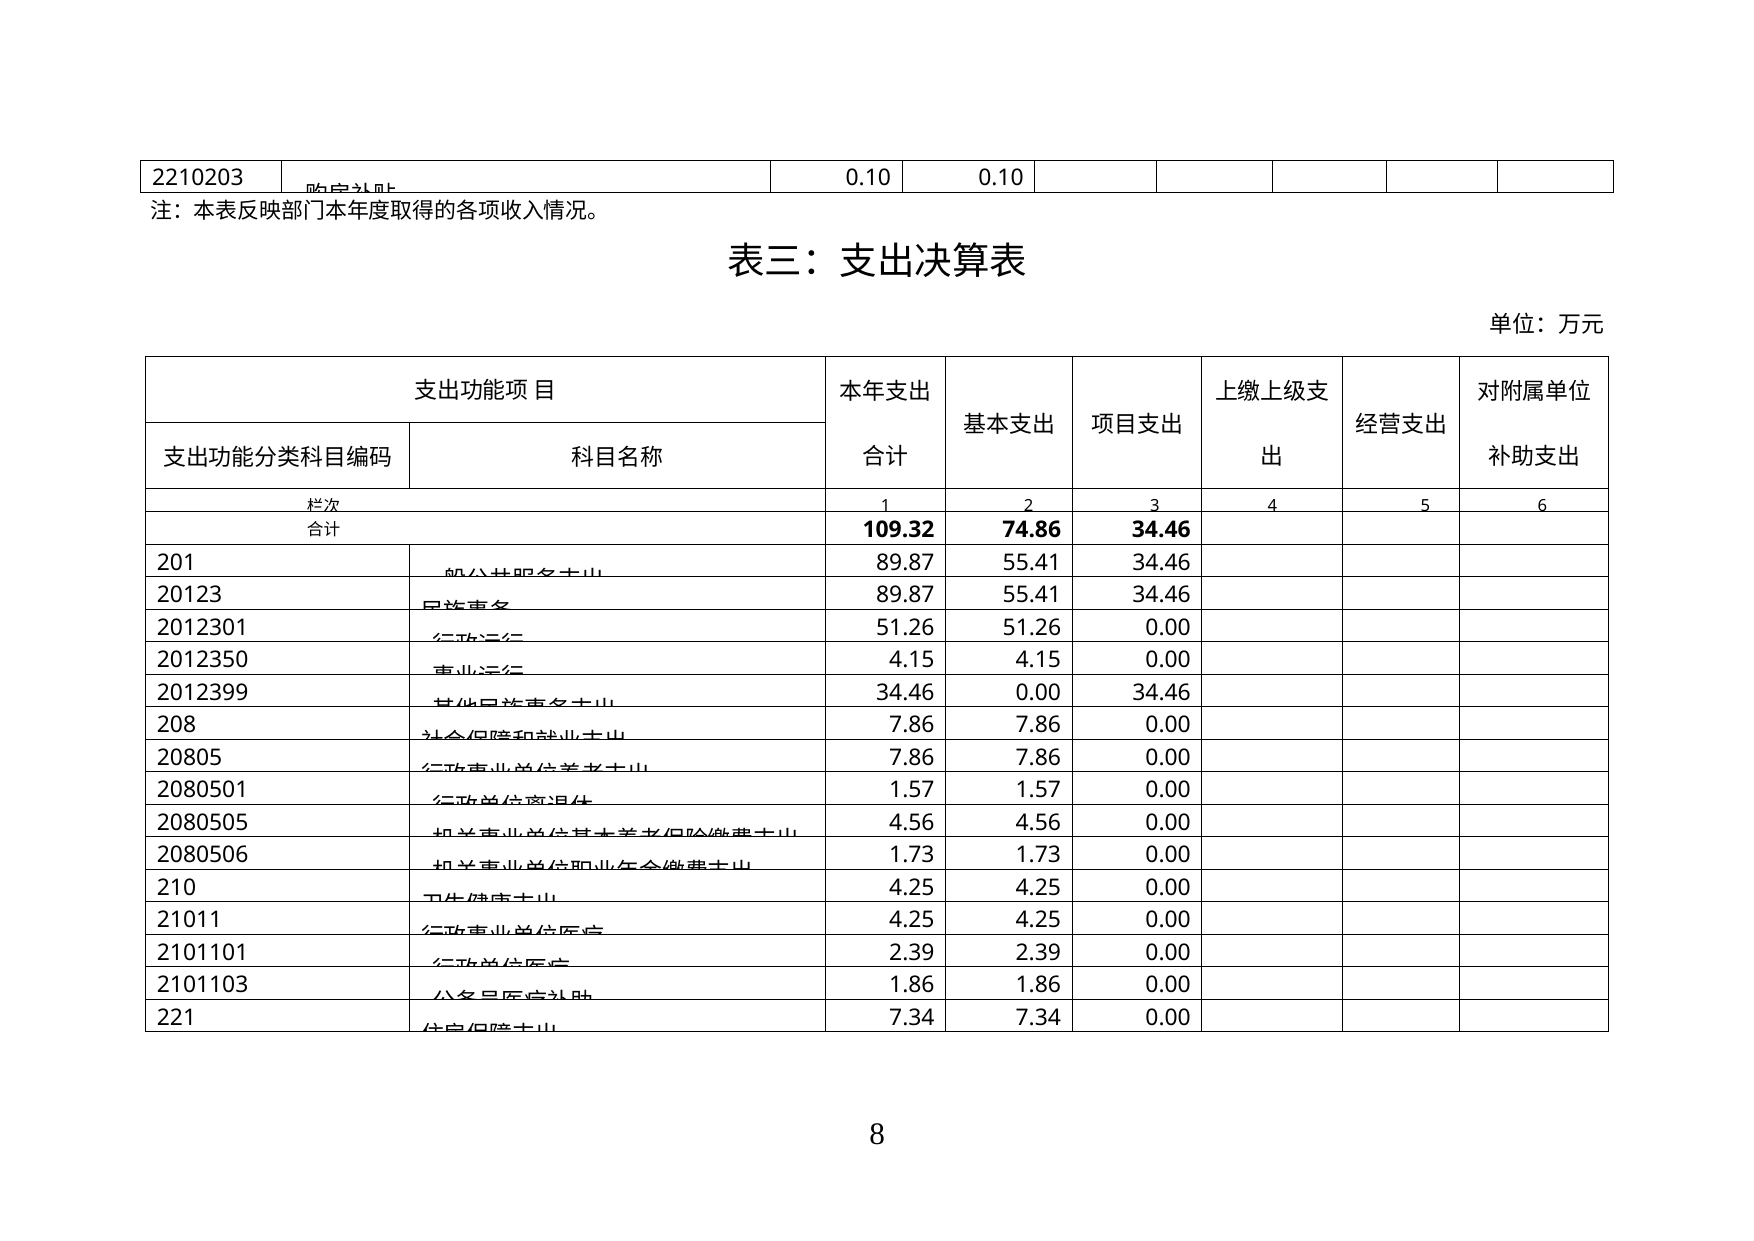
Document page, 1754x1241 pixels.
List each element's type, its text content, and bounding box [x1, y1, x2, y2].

table_cell 4.25 [826, 902, 945, 934]
table_cell [1460, 740, 1608, 771]
table_header 基本支出 [946, 357, 1072, 488]
table_cell 51.26 [826, 610, 945, 641]
table_cell 0.00 [1073, 772, 1201, 804]
table_cell [1343, 805, 1459, 836]
table_cell 34.46 [1073, 545, 1201, 576]
table_cell 89.87 [826, 577, 945, 609]
table_cell 支出功能分类科目编码 [146, 423, 409, 488]
table_cell 4.25 [946, 902, 1072, 934]
table_cell 109.32 [826, 512, 945, 544]
table_cell [1460, 772, 1608, 804]
table_cell 合计 [146, 512, 825, 544]
table_header 项目支出 [1073, 357, 1201, 488]
table_cell 0.00 [1073, 642, 1201, 674]
table_cell [1202, 772, 1342, 804]
table_cell [1343, 740, 1459, 771]
table_cell [1202, 512, 1342, 544]
table_cell 74.86 [946, 512, 1072, 544]
table_cell 4.25 [826, 870, 945, 901]
text 单位：万元 [150, 291, 1604, 356]
table_cell [1202, 577, 1342, 609]
table_cell [1202, 935, 1342, 966]
table_cell 0.00 [1073, 805, 1201, 836]
table_cell [1498, 161, 1613, 192]
table_cell 0.00 [1073, 870, 1201, 901]
table_cell [1157, 161, 1272, 192]
table_cell [1343, 545, 1459, 576]
table_cell 7.86 [826, 707, 945, 739]
table_cell 一般公共服务支出 [410, 545, 825, 576]
table_cell [1460, 902, 1608, 934]
table_cell 0.00 [1073, 1000, 1201, 1031]
table_cell [1460, 545, 1608, 576]
table_cell 4 [1202, 489, 1342, 511]
table_cell 89.87 [826, 545, 945, 576]
table_header 支出功能项 目 [146, 357, 825, 422]
table_cell 20123 [146, 577, 409, 609]
table_cell [1460, 642, 1608, 674]
table_cell 55.41 [946, 577, 1072, 609]
table_cell [1460, 837, 1608, 869]
table_cell 4.15 [946, 642, 1072, 674]
table_cell 1.57 [826, 772, 945, 804]
table_cell 行政事业单位养老支出 [410, 740, 825, 771]
table_cell 其他民族事务支出 [410, 675, 825, 706]
table_cell 行政事业单位医疗 [410, 902, 825, 934]
table_cell 0.00 [1073, 967, 1201, 999]
table_cell 2 [946, 489, 1072, 511]
table_cell 事业运行 [410, 642, 825, 674]
table_cell 0.00 [1073, 707, 1201, 739]
table_cell 1 [826, 489, 945, 511]
table_cell 210 [146, 870, 409, 901]
table_cell 栏次 [146, 489, 825, 511]
table_cell 6 [1460, 489, 1608, 511]
table_cell 1.73 [826, 837, 945, 869]
table_cell 4.25 [946, 870, 1072, 901]
table_cell 7.86 [946, 707, 1072, 739]
table_cell 公务员医疗补助 [410, 967, 825, 999]
table_cell 行政单位离退休 [410, 772, 825, 804]
table_cell [1035, 161, 1156, 192]
table_cell [1460, 512, 1608, 544]
table_header 本年支出合计 [826, 357, 945, 488]
table_cell 科目名称 [410, 423, 825, 488]
table_cell [1460, 935, 1608, 966]
table_cell [1460, 610, 1608, 641]
table_cell [1202, 545, 1342, 576]
table_cell [1460, 577, 1608, 609]
table_cell 3 [1073, 489, 1201, 511]
table_cell [1387, 161, 1497, 192]
table_cell 2080505 [146, 805, 409, 836]
table_cell 2012301 [146, 610, 409, 641]
table_cell [1460, 1000, 1608, 1031]
text 注：本表反映部门本年度取得的各项收入情况。 [150, 193, 1604, 226]
table_header 对附属单位补助支出 [1460, 357, 1608, 488]
table_cell [1343, 837, 1459, 869]
table_cell [1460, 805, 1608, 836]
table_cell [1202, 610, 1342, 641]
table_cell 34.46 [1073, 577, 1201, 609]
table_cell 1.57 [946, 772, 1072, 804]
table_cell [1202, 870, 1342, 901]
table_cell 2012399 [146, 675, 409, 706]
table_cell [1460, 967, 1608, 999]
table_cell 机关事业单位基本养老保险缴费支出 [410, 805, 825, 836]
table_cell [1343, 642, 1459, 674]
table_cell [1202, 707, 1342, 739]
table_cell 行政单位医疗 [410, 935, 825, 966]
table_cell [1460, 870, 1608, 901]
table_cell 4.56 [826, 805, 945, 836]
table_cell 7.34 [826, 1000, 945, 1031]
table_cell 5 [1343, 489, 1459, 511]
table_cell 4.15 [826, 642, 945, 674]
table_header 经营支出 [1343, 357, 1459, 488]
table_cell 201 [146, 545, 409, 576]
table_cell [1202, 675, 1342, 706]
table_cell [1343, 935, 1459, 966]
table_cell [1202, 967, 1342, 999]
table_cell [1202, 642, 1342, 674]
table_cell [1343, 577, 1459, 609]
table_cell 0.10 [903, 161, 1034, 192]
table_cell 7.86 [826, 740, 945, 771]
table_cell 0.00 [946, 675, 1072, 706]
table_cell 208 [146, 707, 409, 739]
table_cell [1343, 707, 1459, 739]
table_cell [1273, 161, 1386, 192]
table_cell 卫生健康支出 [410, 870, 825, 901]
table_cell [1202, 837, 1342, 869]
table_cell 55.41 [946, 545, 1072, 576]
table_cell 住房保障支出 [410, 1000, 825, 1031]
table_cell 0.00 [1073, 610, 1201, 641]
table_cell 1.86 [946, 967, 1072, 999]
table_cell [1460, 707, 1608, 739]
table_cell 0.00 [1073, 902, 1201, 934]
table_cell [1343, 902, 1459, 934]
table_cell [1202, 902, 1342, 934]
table_cell 2080501 [146, 772, 409, 804]
table_header 上缴上级支出 [1202, 357, 1342, 488]
table_cell [1202, 740, 1342, 771]
table_cell [1202, 1000, 1342, 1031]
table_cell 51.26 [946, 610, 1072, 641]
table_cell 2.39 [946, 935, 1072, 966]
table_cell 0.00 [1073, 837, 1201, 869]
table_cell 4.56 [946, 805, 1072, 836]
text 表三：支出决算表 [150, 226, 1604, 291]
table_cell 0.00 [1073, 935, 1201, 966]
table_cell 2080506 [146, 837, 409, 869]
table_cell 2012350 [146, 642, 409, 674]
table_cell 21011 [146, 902, 409, 934]
table_cell 0.10 [771, 161, 902, 192]
table_cell 34.46 [826, 675, 945, 706]
table_cell [1343, 512, 1459, 544]
table_cell 1.73 [946, 837, 1072, 869]
table_cell 7.86 [946, 740, 1072, 771]
table_cell 1.86 [826, 967, 945, 999]
table_cell [1343, 610, 1459, 641]
table_cell 221 [146, 1000, 409, 1031]
table_cell [1343, 870, 1459, 901]
table_cell 20805 [146, 740, 409, 771]
table_cell [1343, 1000, 1459, 1031]
table_cell 民族事务 [410, 577, 825, 609]
table_cell 7.34 [946, 1000, 1072, 1031]
table_cell 2.39 [826, 935, 945, 966]
table_cell 2101103 [146, 967, 409, 999]
table_cell [1343, 967, 1459, 999]
table_cell 34.46 [1073, 512, 1201, 544]
table_cell [1343, 675, 1459, 706]
table_cell [1460, 675, 1608, 706]
table_cell 0.00 [1073, 740, 1201, 771]
table_cell 34.46 [1073, 675, 1201, 706]
table_cell 2101101 [146, 935, 409, 966]
table_cell 2210203 [141, 161, 281, 192]
table_cell 社会保障和就业支出 [410, 707, 825, 739]
table_cell 行政运行 [410, 610, 825, 641]
table_cell [1202, 805, 1342, 836]
table_cell 购房补贴 [282, 161, 770, 192]
table_cell [1343, 772, 1459, 804]
table_cell 机关事业单位职业年金缴费支出 [410, 837, 825, 869]
